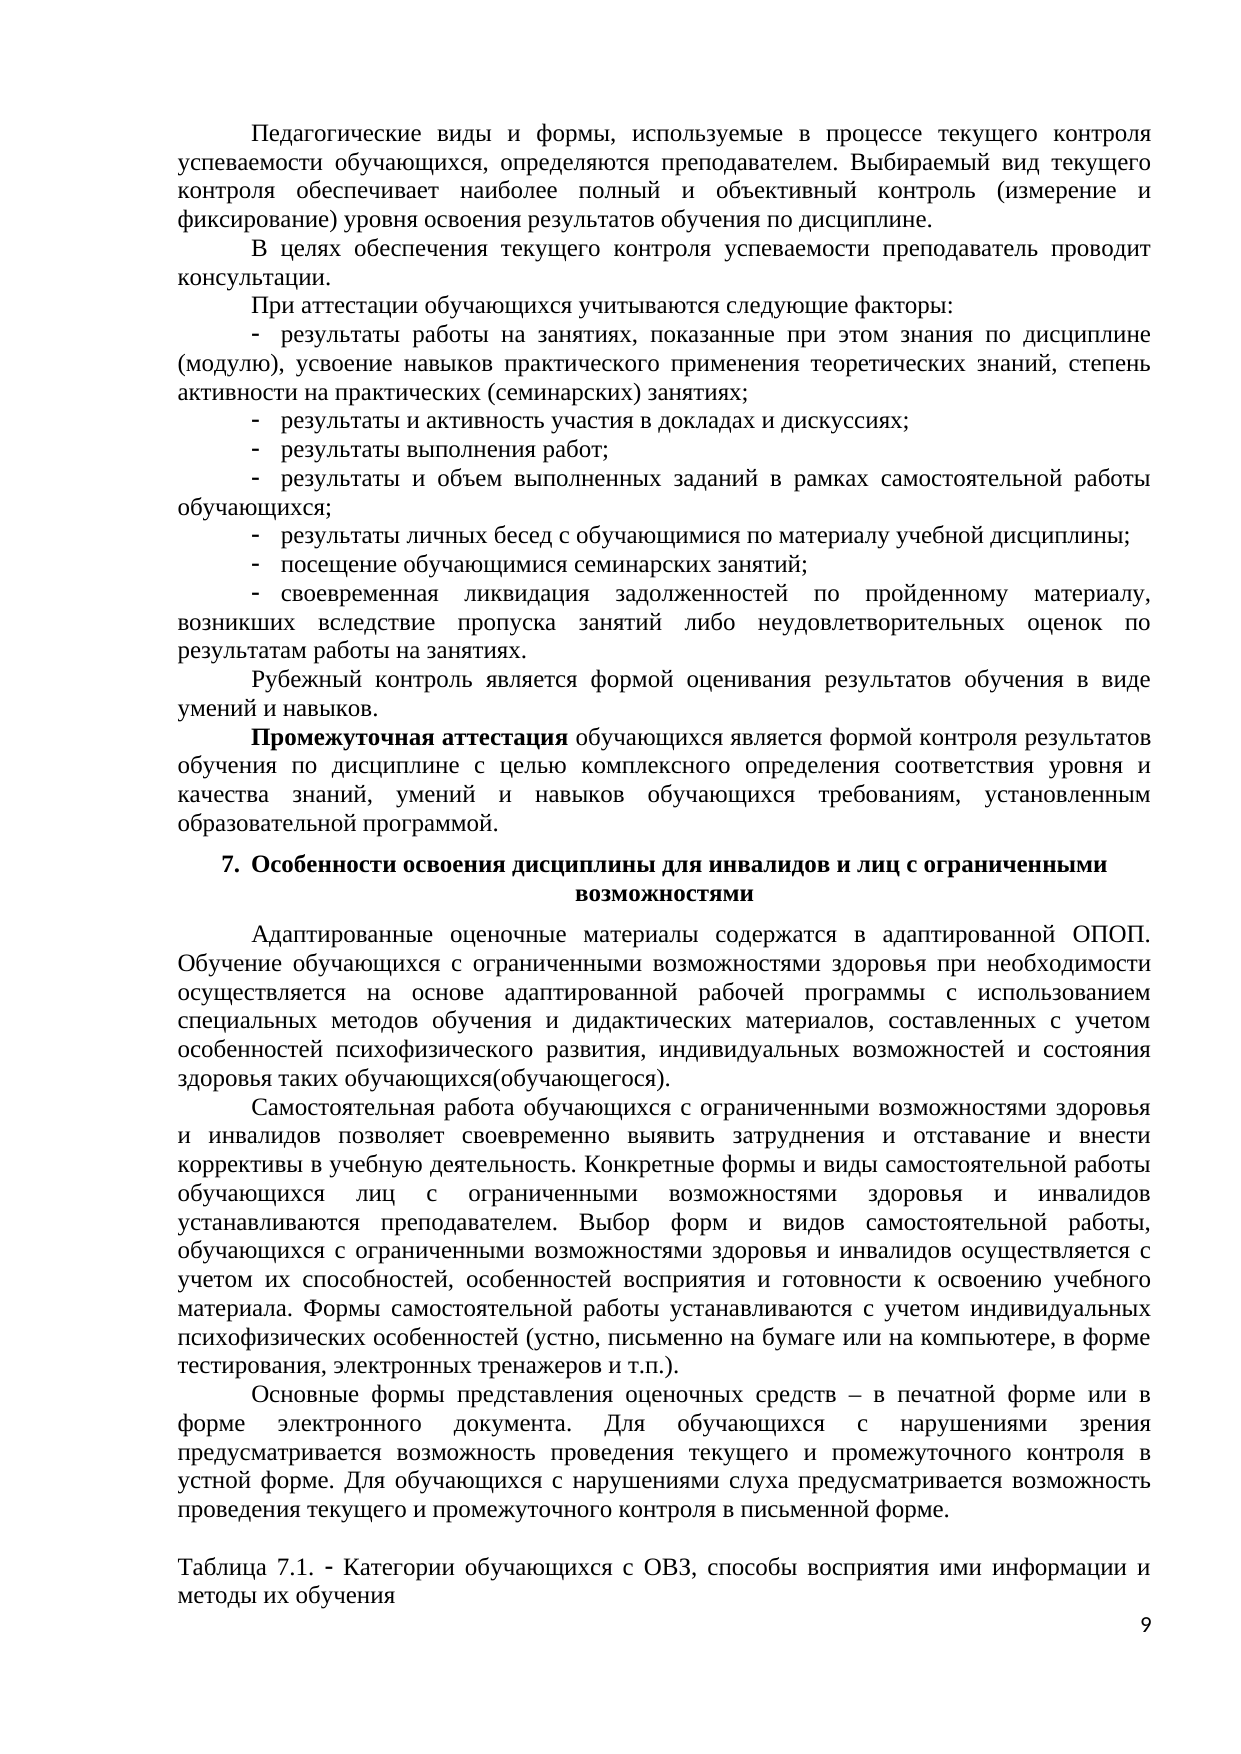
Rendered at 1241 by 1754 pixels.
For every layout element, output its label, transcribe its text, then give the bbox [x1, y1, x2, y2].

text Рубежный контроль является формой оценивания результатов обучения в виде умений и навыков. [177, 664, 1152, 722]
list своевременная ликвидация задолженностей по пройденному материалу, возникших вследствие пропуска занятий либо неудовлетворительных оценок по результатам работы на занятиях. [177, 578, 1152, 664]
text В целях обеспечения текущего контроля успеваемости преподаватель проводит консультации. [177, 233, 1152, 291]
text Промежуточная аттестация обучающихся является формой контроля результатов обучения по дисциплине с целью комплексного определения соответствия уровня и качества знаний, умений и навыков обучающихся требованиям, установленным образовательной программой. [177, 722, 1152, 837]
list Особенности освоения дисциплины для инвалидов и лиц с ограниченными возможностями [177, 849, 1152, 907]
text При аттестации обучающихся учитываются следующие факторы: [177, 291, 1152, 319]
list результаты работы на занятиях, показанные при этом знания по дисциплине (модулю), усвоение навыков практического применения теоретических знаний, степень активности на практических (семинарских) занятиях; [177, 319, 1152, 406]
text Самостоятельная работа обучающихся с ограниченными возможностями здоровья и инвалидов позволяет своевременно выявить затруднения и отставание и внести коррективы в учебную деятельность. Конкретные формы и виды самостоятельной работы обучающихся лиц с ограниченными возможностями здоровья и инвалидов устанавливаются преподавателем. Выбор форм и видов самостоятельной работы, обучающихся с ограниченными возможностями здоровья и инвалидов осуществляется с учетом их способностей, особенностей восприятия и готовности к освоению учебного материала. Формы самостоятельной работы устанавливаются с учетом индивидуальных психофизических особенностей (устно, письменно на бумаге или на компьютере, в форме тестирования, электронных тренажеров и т.п.). [177, 1092, 1152, 1379]
list результаты личных бесед с обучающимися по материалу учебной дисциплины; [177, 521, 1152, 549]
list посещение обучающимися семинарских занятий; [177, 549, 1152, 578]
text Педагогические виды и формы, используемые в процессе текущего контроля успеваемости обучающихся, определяются преподавателем. Выбираемый вид текущего контроля обеспечивает наиболее полный и объективный контроль (измерение и фиксирование) уровня освоения результатов обучения по дисциплине. [177, 118, 1152, 233]
list результаты и объем выполненных заданий в рамках самостоятельной работы обучающихся; [177, 463, 1152, 521]
list результаты выполнения работ; [177, 434, 1152, 463]
text Таблица 7.1. - Категории обучающихся с ОВЗ, способы восприятия ими информации и методы их обучения [177, 1552, 1152, 1609]
text Адаптированные оценочные материалы содержатся в адаптированной ОПОП. Обучение обучающихся с ограниченными возможностями здоровья при необходимости осуществляется на основе адаптированной рабочей программы с использованием специальных методов обучения и дидактических материалов, составленных с учетом особенностей психофизического развития, индивидуальных возможностей и состояния здоровья таких обучающихся(обучающегося). [177, 919, 1152, 1092]
text Основные формы представления оценочных средств – в печатной форме или в форме электронного документа. Для обучающихся с нарушениями зрения предусматривается возможность проведения текущего и промежуточного контроля в устной форме. Для обучающихся с нарушениями слуха предусматривается возможность проведения текущего и промежуточного контроля в письменной форме. [177, 1379, 1152, 1523]
list результаты и активность участия в докладах и дискуссиях; [177, 406, 1152, 434]
